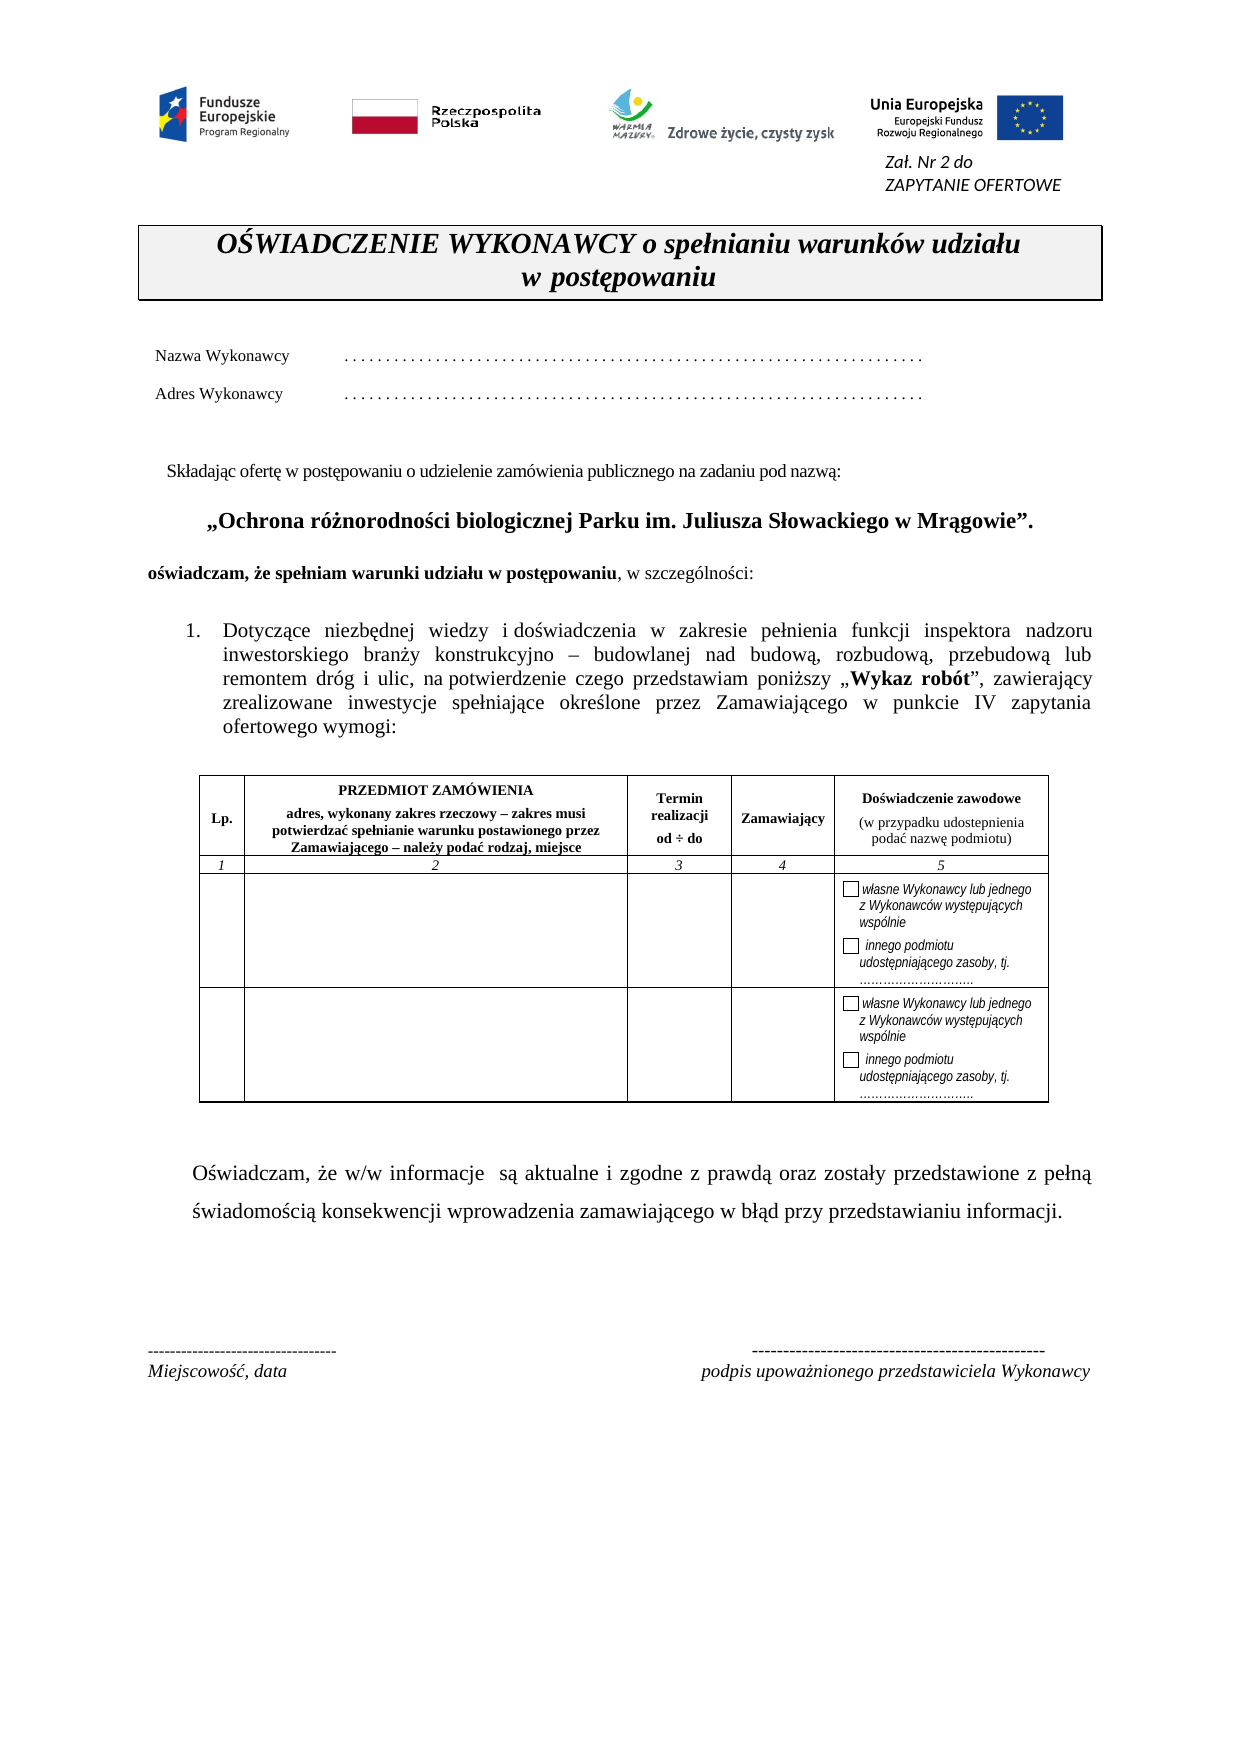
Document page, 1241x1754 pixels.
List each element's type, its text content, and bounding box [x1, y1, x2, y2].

picture [147, 73, 1093, 151]
table_cell [245, 874, 627, 987]
table_cell [732, 988, 834, 1101]
table_cell 3 [628, 856, 731, 873]
text Składając ofertę w postępowaniu o udzielenie zamówienia publicznego na zadaniu pod nazwą: [148, 460, 1093, 482]
table_cell własne Wykonawcy lub jednego z Wykonawców występujących wspólnie innego podmiotu udostępniającego zasoby, tj. ……………………….. [835, 988, 1048, 1101]
table_header Zamawiający [732, 776, 834, 855]
table_header PRZEDMIOT ZAMÓWIENIA adres, wykonany zakres rzeczowy – zakres musi potwierdzać spełnianie warunku postawionego przez Zamawiającego – należy podać rodzaj, miejsce [245, 776, 627, 855]
table_cell [732, 874, 834, 987]
text ---------------------------------- ----------------------------------------------- [148, 1338, 1093, 1360]
table_cell [245, 988, 627, 1101]
table_cell 5 [835, 856, 1048, 873]
table_header Lp. [200, 776, 244, 855]
table_cell Adres Wykonawcy [148, 365, 337, 403]
table_header Doświadczenie zawodowe (w przypadku udostepnienia podać nazwę podmiotu) [835, 776, 1048, 855]
table_cell [200, 988, 244, 1101]
table_cell ...................................................................... [337, 365, 1093, 403]
table_header Nazwa Wykonawcy [148, 327, 337, 365]
text Miejscowość, data podpis upoważnionego przedstawiciela Wykonawcy [148, 1360, 1093, 1382]
table_cell [628, 988, 731, 1101]
text oświadczam, że spełniam warunki udziału w postępowaniu, w szczególności: [148, 562, 1093, 584]
table_cell 4 [732, 856, 834, 873]
table_cell 2 [245, 856, 627, 873]
text Oświadczam, że w/w informacje są aktualne i zgodne z prawdą oraz zostały przedstawione z pełną świadomością konsekwencji wprowadzenia zamawiającego w błąd przy przedstawianiu informacji. [192, 1160, 1093, 1223]
subtitle Zał. Nr 2 do [811, 151, 1093, 173]
text „Ochrona różnorodności biologicznej Parku im. Juliusza Słowackiego w Mrągowie”. [148, 507, 1093, 533]
subtitle OŚWIADCZENIE WYKONAWCY o spełnianiu warunków udziału w postępowaniu [139, 226, 1101, 299]
table_cell [200, 874, 244, 987]
table_header ...................................................................... [337, 327, 1093, 365]
table_cell [628, 874, 731, 987]
table_cell 1 [200, 856, 244, 873]
text ZAPYTANIE OFERTOWE [885, 173, 1093, 196]
table_header Termin realizacji od ÷ do [628, 776, 731, 855]
list Dotyczące niezbędnej wiedzy i doświadczenia w zakresie pełnienia funkcji inspektora nadzoru inwestorskiego branży konstrukcyjno – budowlanej nad budową, rozbudową, przebudową lub remontem dróg i ulic, na potwierdzenie czego przedstawiam poniższy „Wykaz robót”, zawierający zrealizowane inwestycje spełniające określone przez Zamawiającego w punkcie IV zapytania ofertowego wymogi: [185, 618, 1093, 738]
table_cell własne Wykonawcy lub jednego z Wykonawców występujących wspólnie innego podmiotu udostępniającego zasoby, tj. ……………………….. [835, 874, 1048, 987]
